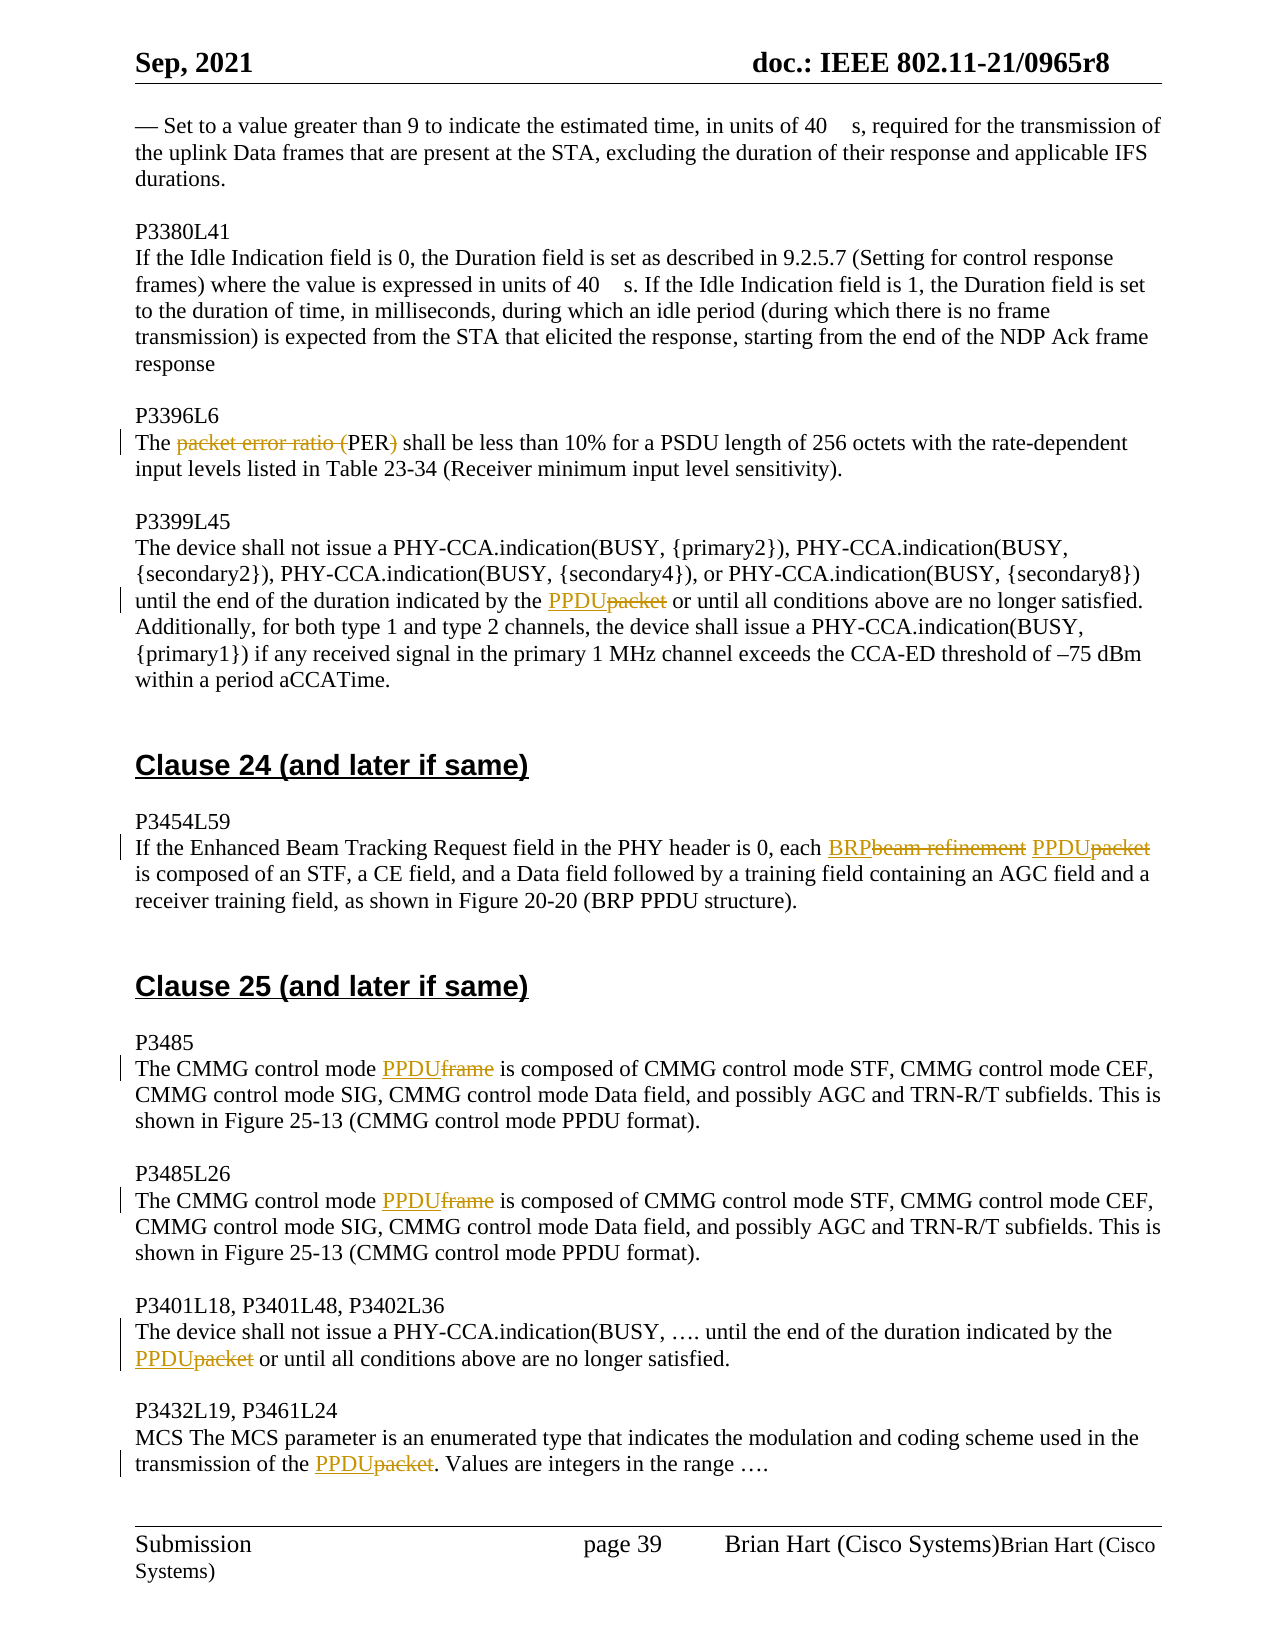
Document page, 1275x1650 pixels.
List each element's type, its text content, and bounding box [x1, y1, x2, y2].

text MCS The MCS parameter is an enumerated type that indicates the modulation and coding scheme used in the transmission of the . Values are integers in the range …. [135, 1424, 1162, 1477]
text The CMMG control mode is composed of CMMG control mode STF, CMMG control mode CEF, CMMG control mode SIG, CMMG control mode Data field, and possibly AGC and TRN-R/T subfields. This is shown in Figure 25-13 (CMMG control mode PPDU format). [135, 1187, 1162, 1266]
text P3485L26 [135, 1160, 1162, 1187]
text If the Enhanced Beam Tracking Request field in the PHY header is 0, each is composed of an STF, a CE field, and a Data field followed by a training field containing an AGC field and a receiver training field, as shown in Figure 20-20 (BRP PPDU structure). [135, 834, 1162, 913]
text P3401L18, P3401L48, P3402L36 [135, 1292, 1162, 1318]
text If the Idle Indication field is 0, the Duration field is set as described in 9.2.5.7 (Setting for control response frames) where the value is expressed in units of 40 s. If the Idle Indication field is 1, the Duration field is set to the duration of time, in milliseconds, during which an idle period (during which there is no frame transmission) is expected from the STA that elicited the response, starting from the end of the NDP Ack frame response [135, 244, 1162, 376]
text P3380L41 [135, 218, 1162, 244]
text The device shall not issue a PHY-CCA.indication(BUSY, …. until the end of the duration indicated by the or until all conditions above are no longer satisfied. [135, 1318, 1162, 1371]
subtitle Clause 25 (and later if same) [135, 969, 1162, 1002]
text — Set to a value greater than 9 to indicate the estimated time, in units of 40 s, required for the transmission of the uplink Data frames that are present at the STA, excluding the duration of their response and applicable IFS durations. [135, 112, 1162, 192]
text The CMMG control mode is composed of CMMG control mode STF, CMMG control mode CEF, CMMG control mode SIG, CMMG control mode Data field, and possibly AGC and TRN-R/T subfields. This is shown in Figure 25-13 (CMMG control mode PPDU format). [135, 1055, 1162, 1134]
text The PER shall be less than 10% for a PSDU length of 256 octets with the rate-dependent input levels listed in Table 23-34 (Receiver minimum input level sensitivity). [135, 429, 1162, 481]
text The device shall not issue a PHY-CCA.indication(BUSY, {primary2}), PHY-CCA.indication(BUSY, {secondary2}), PHY-CCA.indication(BUSY, {secondary4}), or PHY-CCA.indication(BUSY, {secondary8}) until the end of the duration indicated by the or until all conditions above are no longer satisfied. Additionally, for both type 1 and type 2 channels, the device shall issue a PHY-CCA.indication(BUSY, {primary1}) if any received signal in the primary 1 MHz channel exceeds the CCA-ED threshold of –75 dBm within a period aCCATime. [135, 534, 1162, 692]
subtitle Clause 24 (and later if same) [135, 748, 1162, 781]
text P3485 [135, 1028, 1162, 1055]
text P3432L19, P3461L24 [135, 1397, 1162, 1424]
text P3454L59 [135, 808, 1162, 834]
text P3399L45 [135, 508, 1162, 534]
text P3396L6 [135, 402, 1162, 429]
